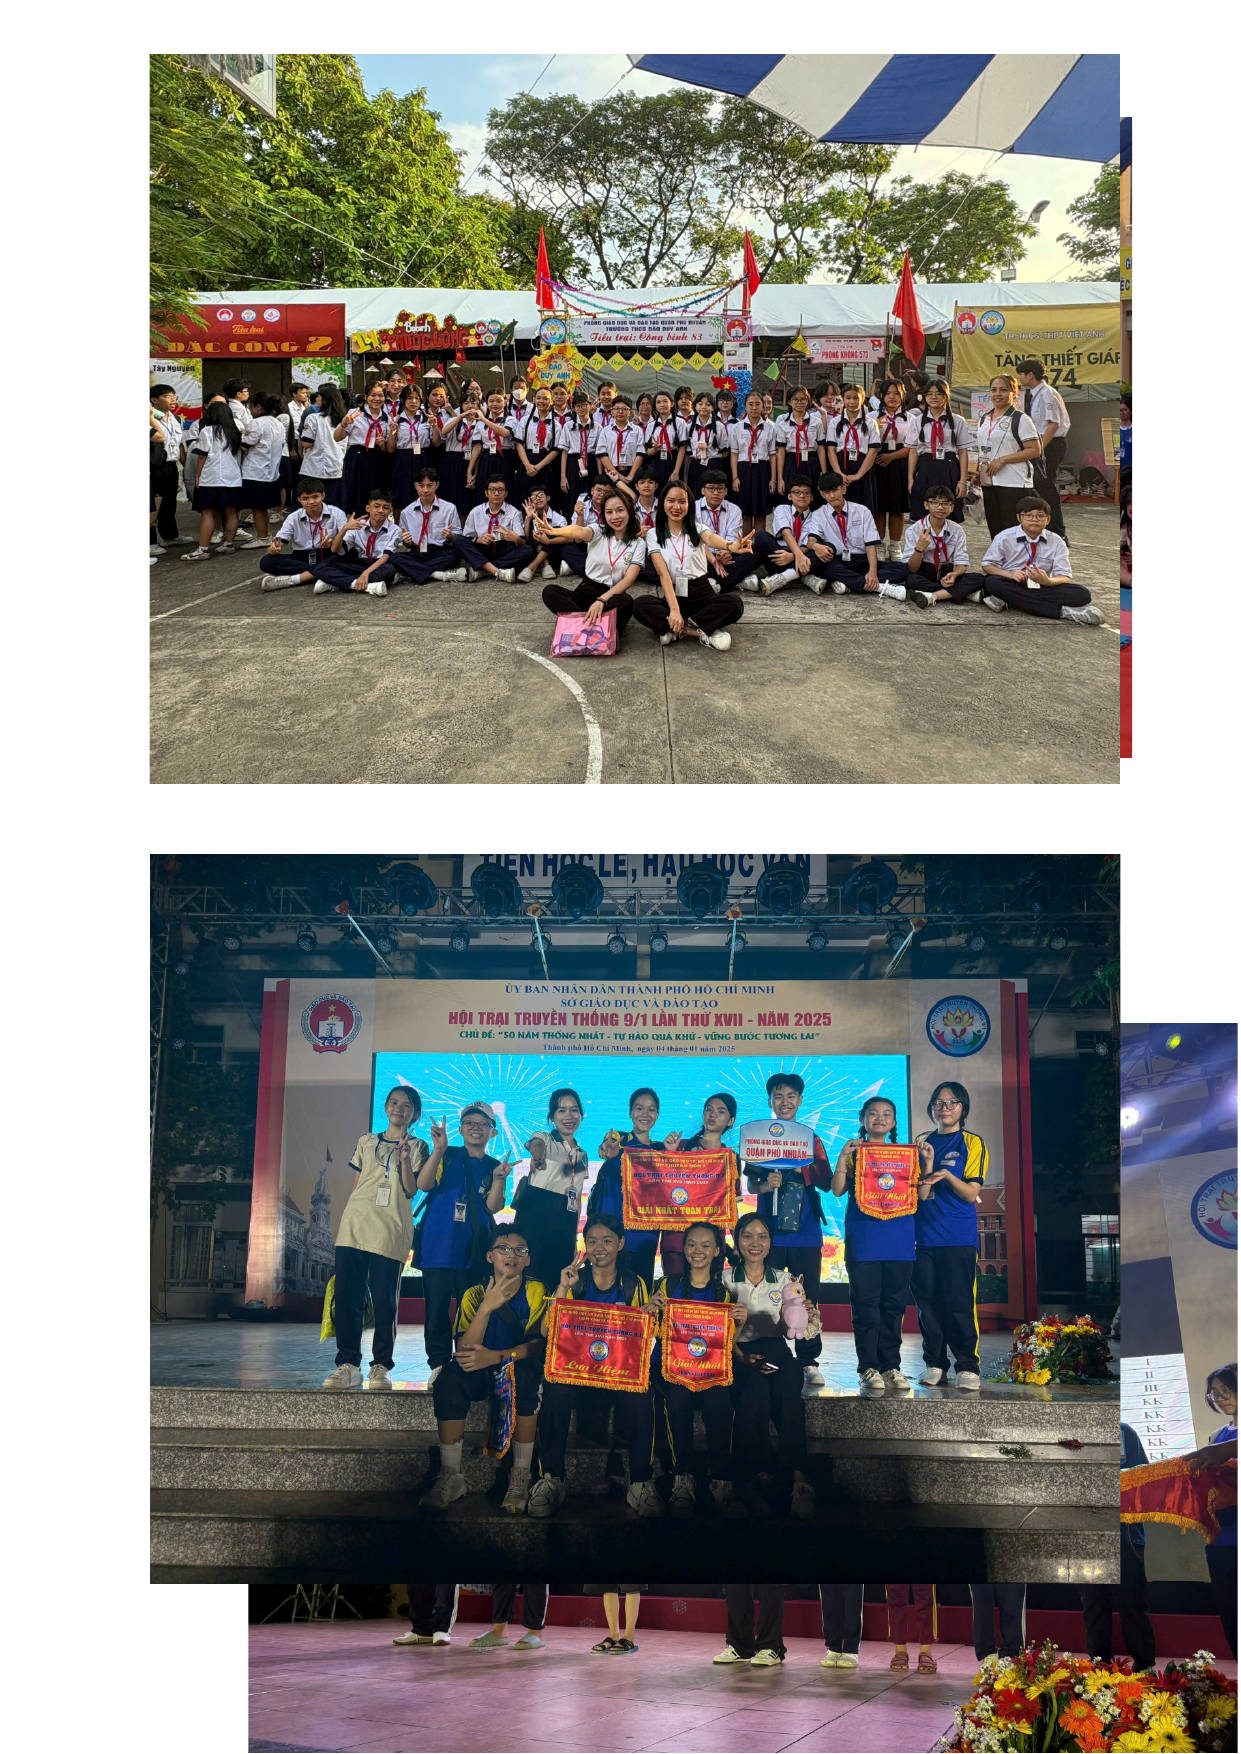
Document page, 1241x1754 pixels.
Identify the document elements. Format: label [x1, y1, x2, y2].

picture [148, 54, 1132, 783]
picture [148, 854, 1237, 1752]
